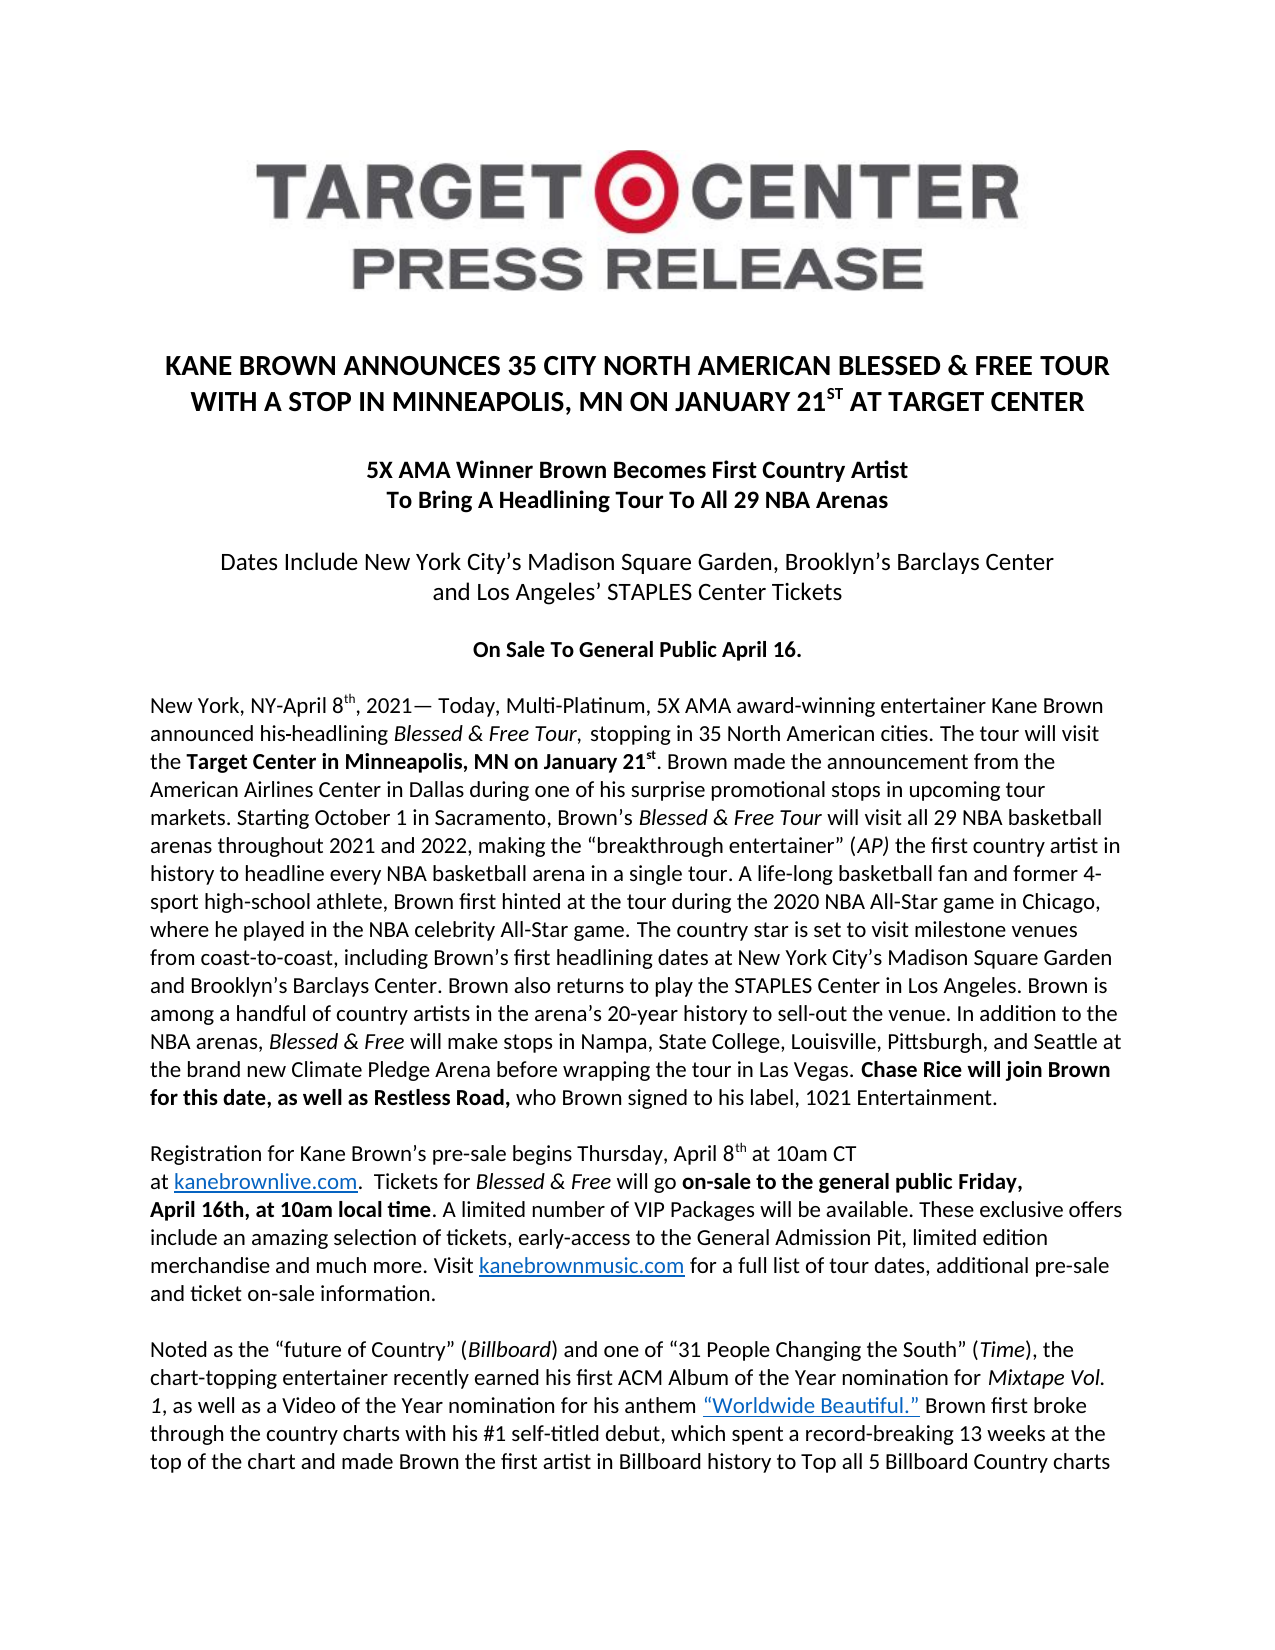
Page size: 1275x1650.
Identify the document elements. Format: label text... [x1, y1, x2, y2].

text On Sale To General Public April 16. [150, 635, 1125, 663]
text To Bring A Headlining Tour To All 29 NBA Arenas [150, 485, 1125, 515]
picture [213, 150, 1062, 292]
text New York, NY-April 8th, 2021— Today, Multi-Platinum, 5X AMA award-winning entertainer Kane Brown announced his headlining Blessed & Free Tour, stopping in 35 North American cities. The tour will visit the Target Center in Minneapolis, MN on January 21st. Brown made the announcement from the American Airlines Center in Dallas during one of his surprise promotional stops in upcoming tour markets. Starting October 1 in Sacramento, Brown’s Blessed & Free Tour will visit all 29 NBA basketball arenas throughout 2021 and 2022, making the “breakthrough entertainer” (AP) the first country artist in history to headline every NBA basketball arena in a single tour. A life-long basketball fan and former 4-sport high-school athlete, Brown first hinted at the tour during the 2020 NBA All-Star game in Chicago, where he played in the NBA celebrity All-Star game. The country star is set to visit milestone venues from coast-to-coast, including Brown’s first headlining dates at New York City’s Madison Square Garden and Brooklyn’s Barclays Center. Brown also returns to play the STAPLES Center in Los Angeles. Brown is among a handful of country artists in the arena’s 20-year history to sell-out the venue. In addition to the NBA arenas, Blessed & Free will make stops in Nampa, State College, Louisville, Pittsburgh, and Seattle at the brand new Climate Pledge Arena before wrapping the tour in Las Vegas. Chase Rice will join Brown for this date, as well as Restless Road, who Brown signed to his label, 1021 Entertainment. [150, 691, 1125, 1111]
text Dates Include New York City’s Madison Square Garden, Brooklyn’s Barclays Center [150, 546, 1125, 576]
text WITH A STOP IN MINNEAPOLIS, MN ON JANUARY 21ST AT TARGET CENTER [150, 383, 1125, 418]
text Registration for Kane Brown’s pre-sale begins Thursday, April 8th at 10am CT at kanebrownlive.com. Tickets for Blessed & Free will go on-sale to the general public Friday, April 16th, at 10am local time. A limited number of VIP Packages will be available. These exclusive offers include an amazing selection of tickets, early-access to the General Admission Pit, limited edition merchandise and much more. Visit kanebrownmusic.com for a full list of tour dates, additional pre-sale and ticket on-sale information. [150, 1139, 1125, 1307]
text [150, 1335, 1125, 1475]
text KANE BROWN ANNOUNCES 35 CITY NORTH AMERICAN BLESSED & FREE TOUR [150, 347, 1125, 383]
text and Los Angeles’ STAPLES Center Tickets [150, 576, 1125, 607]
text 5X AMA Winner Brown Becomes First Country Artist [150, 454, 1125, 485]
